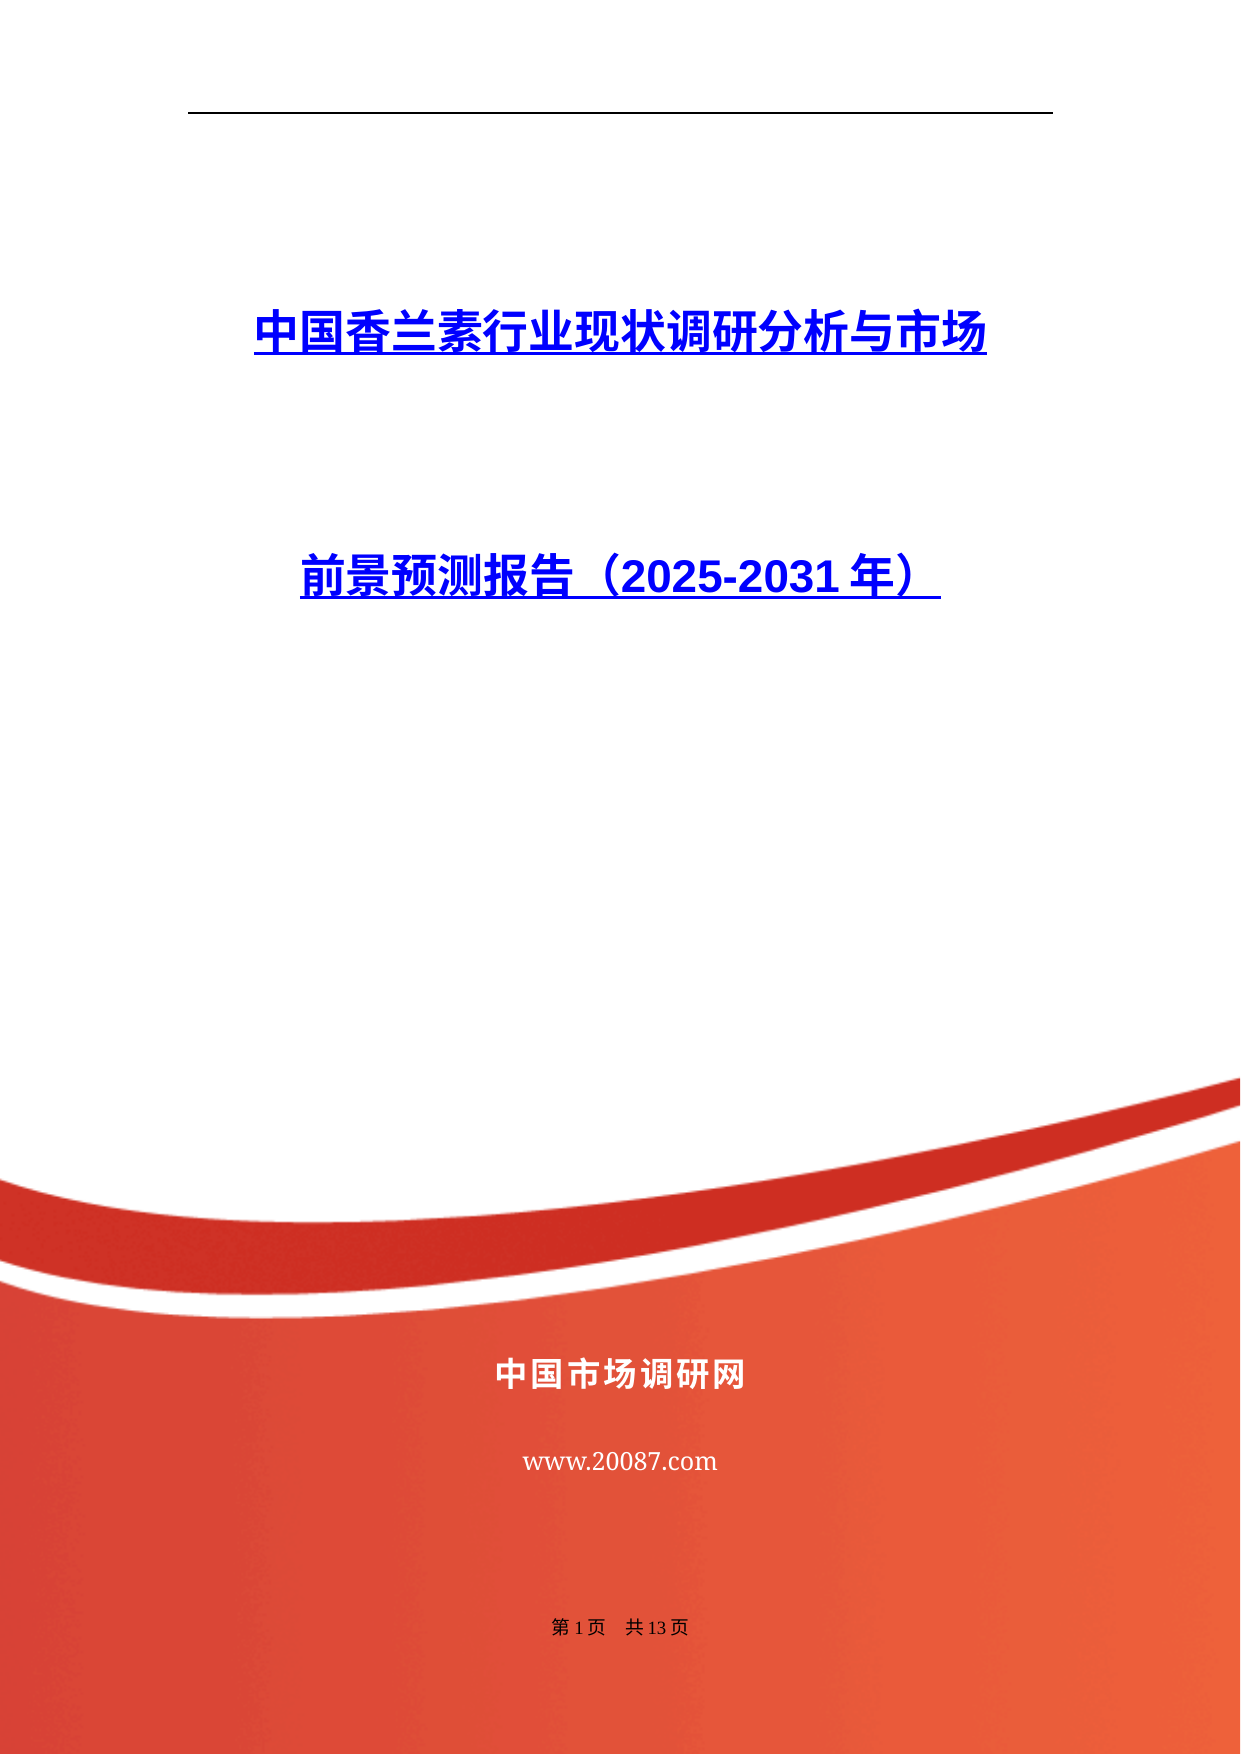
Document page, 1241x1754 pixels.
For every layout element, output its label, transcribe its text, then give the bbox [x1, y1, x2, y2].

picture [0, 1006, 1241, 1754]
text www.20087.com [187, 1428, 1053, 1493]
subtitle 中国市场调研网 [187, 1339, 1053, 1404]
table_header 中国香兰素行业现状调研分析与市场前景预测报告（2025-2031年） [188, 207, 1053, 773]
